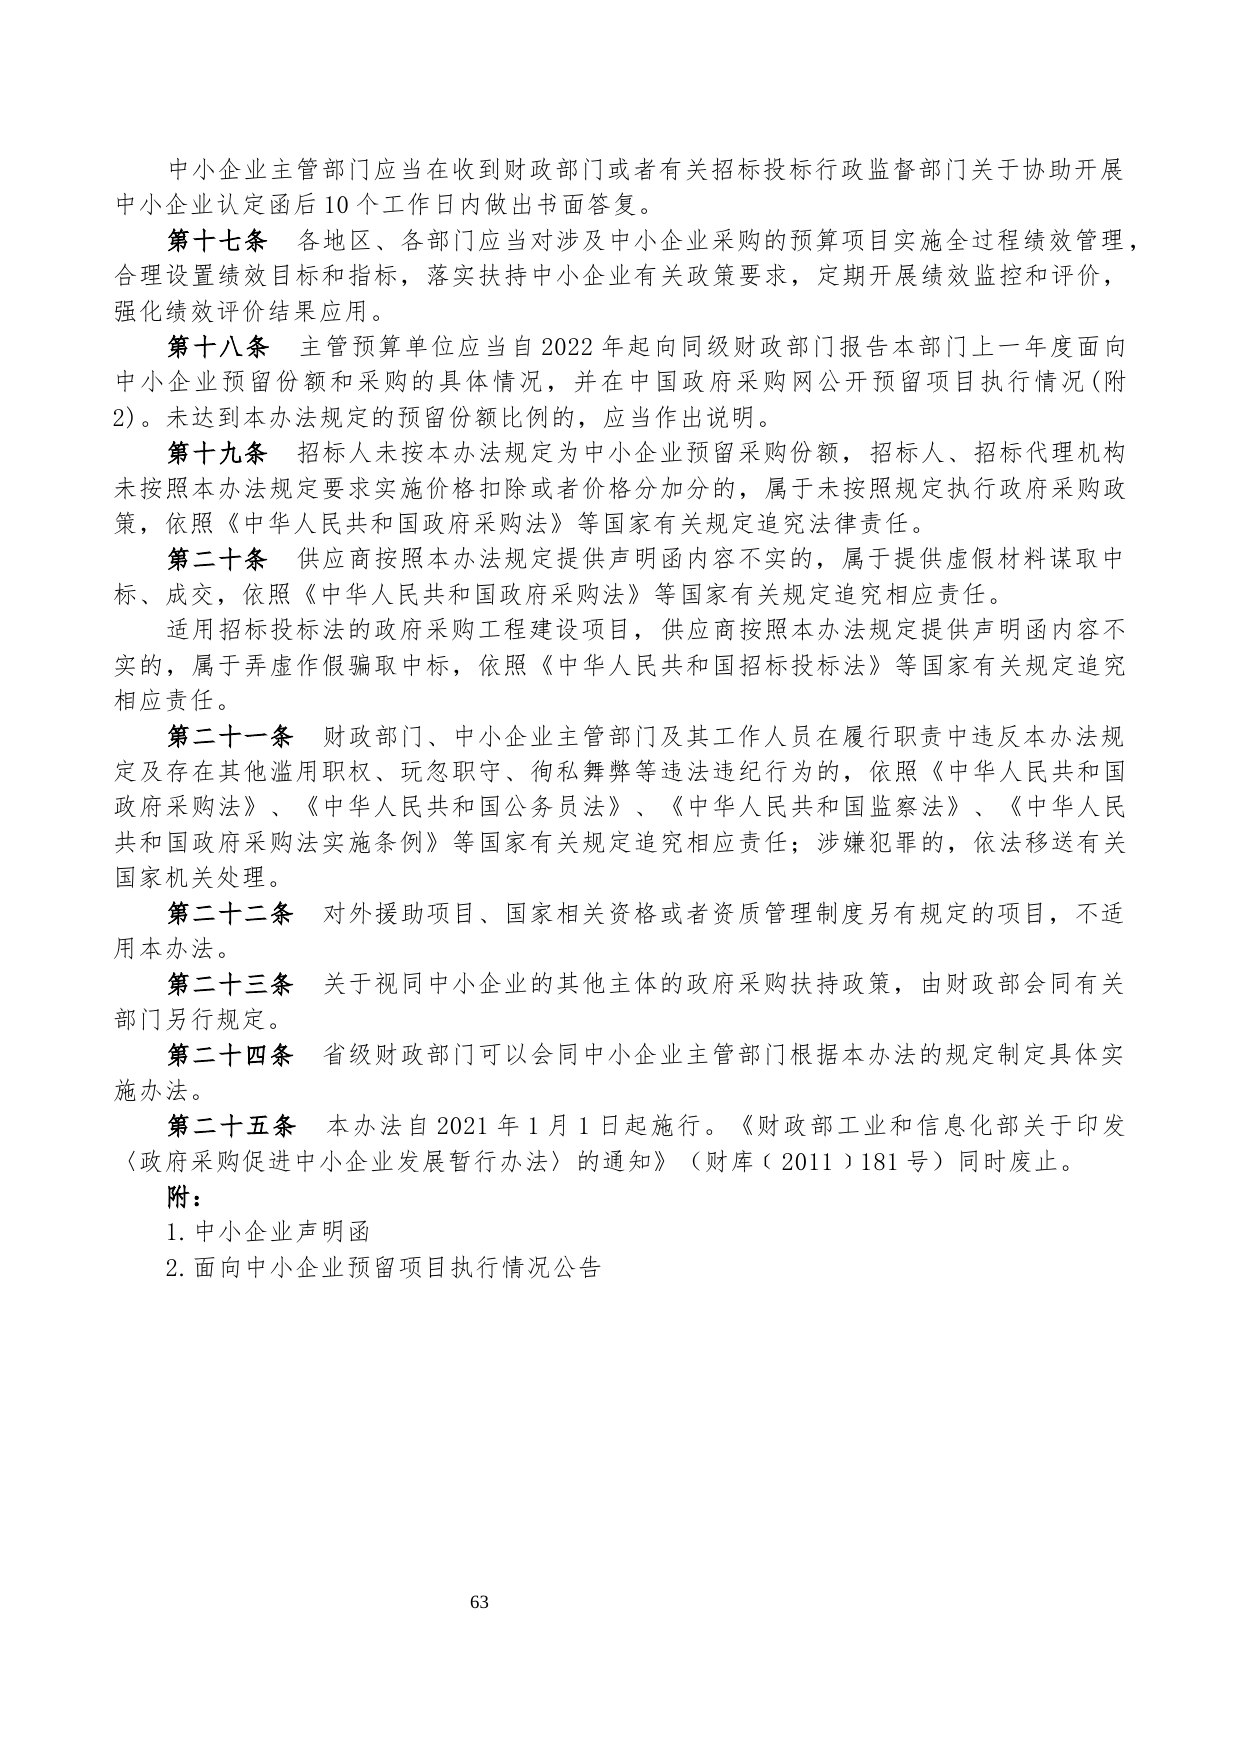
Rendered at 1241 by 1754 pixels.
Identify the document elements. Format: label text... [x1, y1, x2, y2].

text 适用招标投标法的政府采购工程建设项目，供应商按照本办法规定提供声明函内容不实的，属于弄虚作假骗取中标，依照《中华人民共和国招标投标法》等国家有关规定追究相应责任。 [112, 610, 1128, 717]
text 第二十一条 财政部门、中小企业主管部门及其工作人员在履行职责中违反本办法规定及存在其他滥用职权、玩忽职守、徇私舞弊等违法违纪行为的，依照《中华人民共和国政府采购法》、《中华人民共和国公务员法》、《中华人民共和国监察法》、《中华人民共和国政府采购法实施条例》等国家有关规定追究相应责任；涉嫌犯罪的，依法移送有关国家机关处理。 [112, 717, 1128, 894]
text 第二十三条 关于视同中小企业的其他主体的政府采购扶持政策，由财政部会同有关部门另行规定。 [112, 964, 1128, 1035]
text 第二十五条 本办法自2021年1月1日起施行。《财政部工业和信息化部关于印发〈政府采购促进中小企业发展暂行办法〉的通知》（财库﹝2011﹞181号）同时废止。 [112, 1106, 1128, 1177]
text 1.中小企业声明函 [112, 1212, 1128, 1248]
text 第二十二条 对外援助项目、国家相关资格或者资质管理制度另有规定的项目，不适用本办法。 [112, 894, 1128, 964]
text 第十九条 招标人未按本办法规定为中小企业预留采购份额，招标人、招标代理机构未按照本办法规定要求实施价格扣除或者价格分加分的，属于未按照规定执行政府采购政策，依照《中华人民共和国政府采购法》等国家有关规定追究法律责任。 [112, 433, 1128, 539]
text 2.面向中小企业预留项目执行情况公告 [112, 1248, 1128, 1283]
text 中小企业主管部门应当在收到财政部门或者有关招标投标行政监督部门关于协助开展中小企业认定函后10个工作日内做出书面答复。 [112, 150, 1128, 221]
text 第十八条 主管预算单位应当自2022年起向同级财政部门报告本部门上一年度面向中小企业预留份额和采购的具体情况，并在中国政府采购网公开预留项目执行情况(附2)。未达到本办法规定的预留份额比例的，应当作出说明。 [112, 327, 1128, 433]
text 附： [112, 1177, 1128, 1212]
text 第二十四条 省级财政部门可以会同中小企业主管部门根据本办法的规定制定具体实施办法。 [112, 1035, 1128, 1106]
text 第二十条 供应商按照本办法规定提供声明函内容不实的，属于提供虚假材料谋取中标、成交，依照《中华人民共和国政府采购法》等国家有关规定追究相应责任。 [112, 539, 1128, 610]
text 第十七条 各地区、各部门应当对涉及中小企业采购的预算项目实施全过程绩效管理，合理设置绩效目标和指标，落实扶持中小企业有关政策要求，定期开展绩效监控和评价，强化绩效评价结果应用。 [112, 221, 1128, 327]
